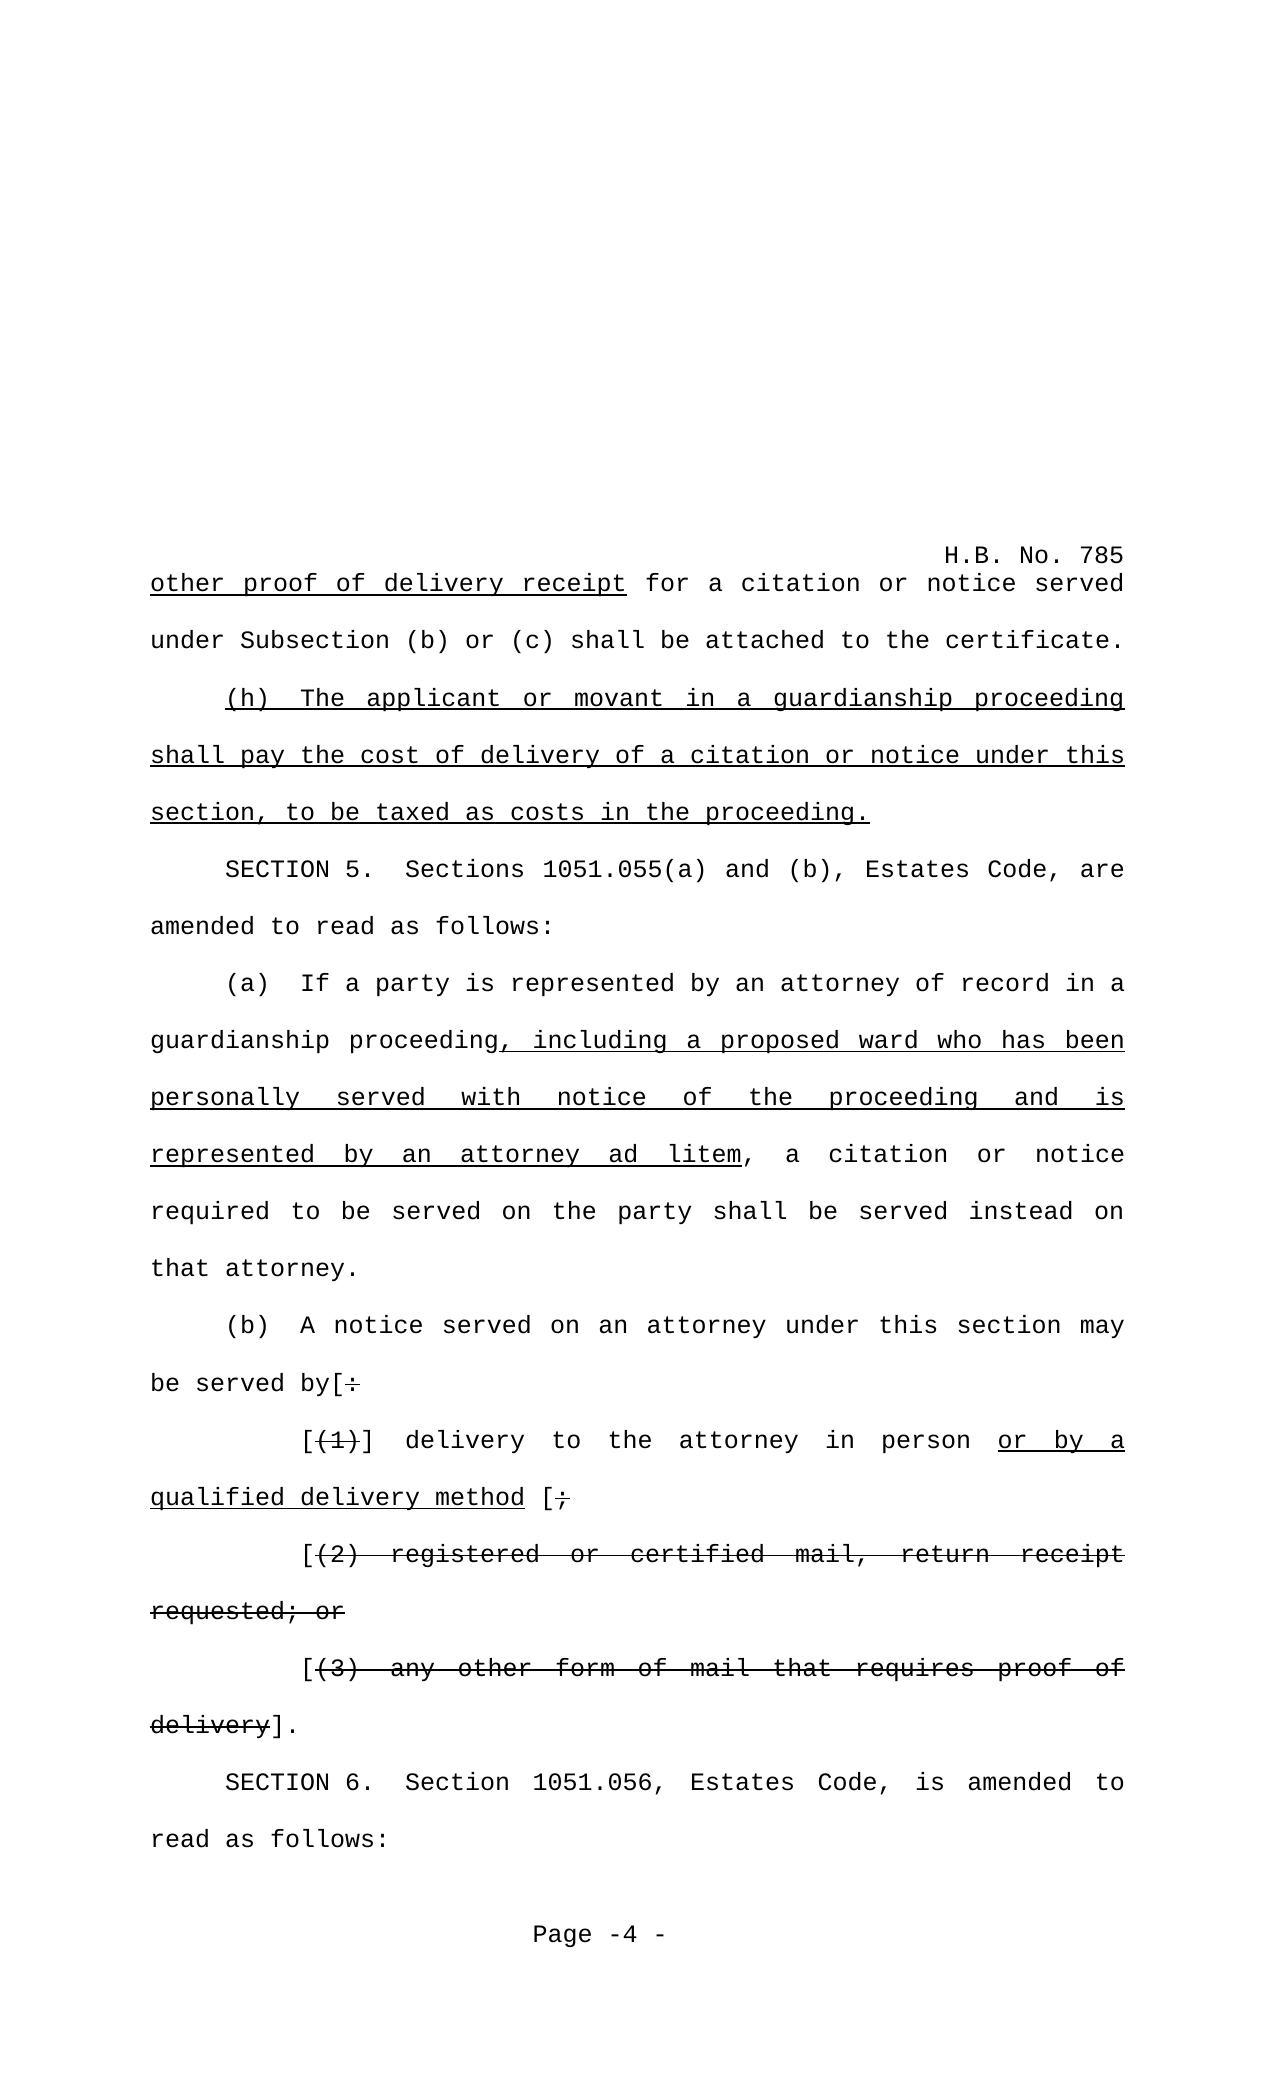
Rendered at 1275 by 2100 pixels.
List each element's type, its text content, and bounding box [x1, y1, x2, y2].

text SECTION 6. Section 1051.056, Estates Code, is amended to read as follows: [150, 1769, 1125, 1855]
text (h) The applicant or movant in a guardianship proceeding shall pay the cost of delivery of a citation or notice under this section, to be taxed as costs in the proceeding. [150, 767, 1125, 828]
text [150, 571, 1125, 656]
text SECTION 5. Sections 1051.055(a) and (b), Estates Code, are amended to read as follows: [150, 856, 1125, 942]
text (h) The applicant or movant in a guardianship proceeding shall pay the cost of delivery of a citation or notice under this section, to be taxed as costs in the proceeding. [150, 685, 1125, 765]
text (b) A notice served on an attorney under this section may be served by[: [150, 1313, 1125, 1398]
text [(3) any other form of mail that requires proof of delivery]. [150, 1655, 1125, 1741]
text (a) If a party is represented by an attorney of record in a guardianship proceeding, including a proposed ward who has been personally served with notice of the proceeding and is represented by an attorney ad litem, a citation or notice required to be served on the party shall be served instead on that attorney. [150, 970, 1125, 1108]
text (a) If a party is represented by an attorney of record in a guardianship proceeding, including a proposed ward who has been personally served with notice of the proceeding and is represented by an attorney ad litem, a citation or notice required to be served on the party shall be served instead on that attorney. [150, 1110, 1125, 1284]
text [(1)] delivery to the attorney in person or by a qualified delivery method [; [150, 1427, 1125, 1513]
text [(2) registered or certified mail, return receipt requested; or [150, 1541, 1125, 1627]
